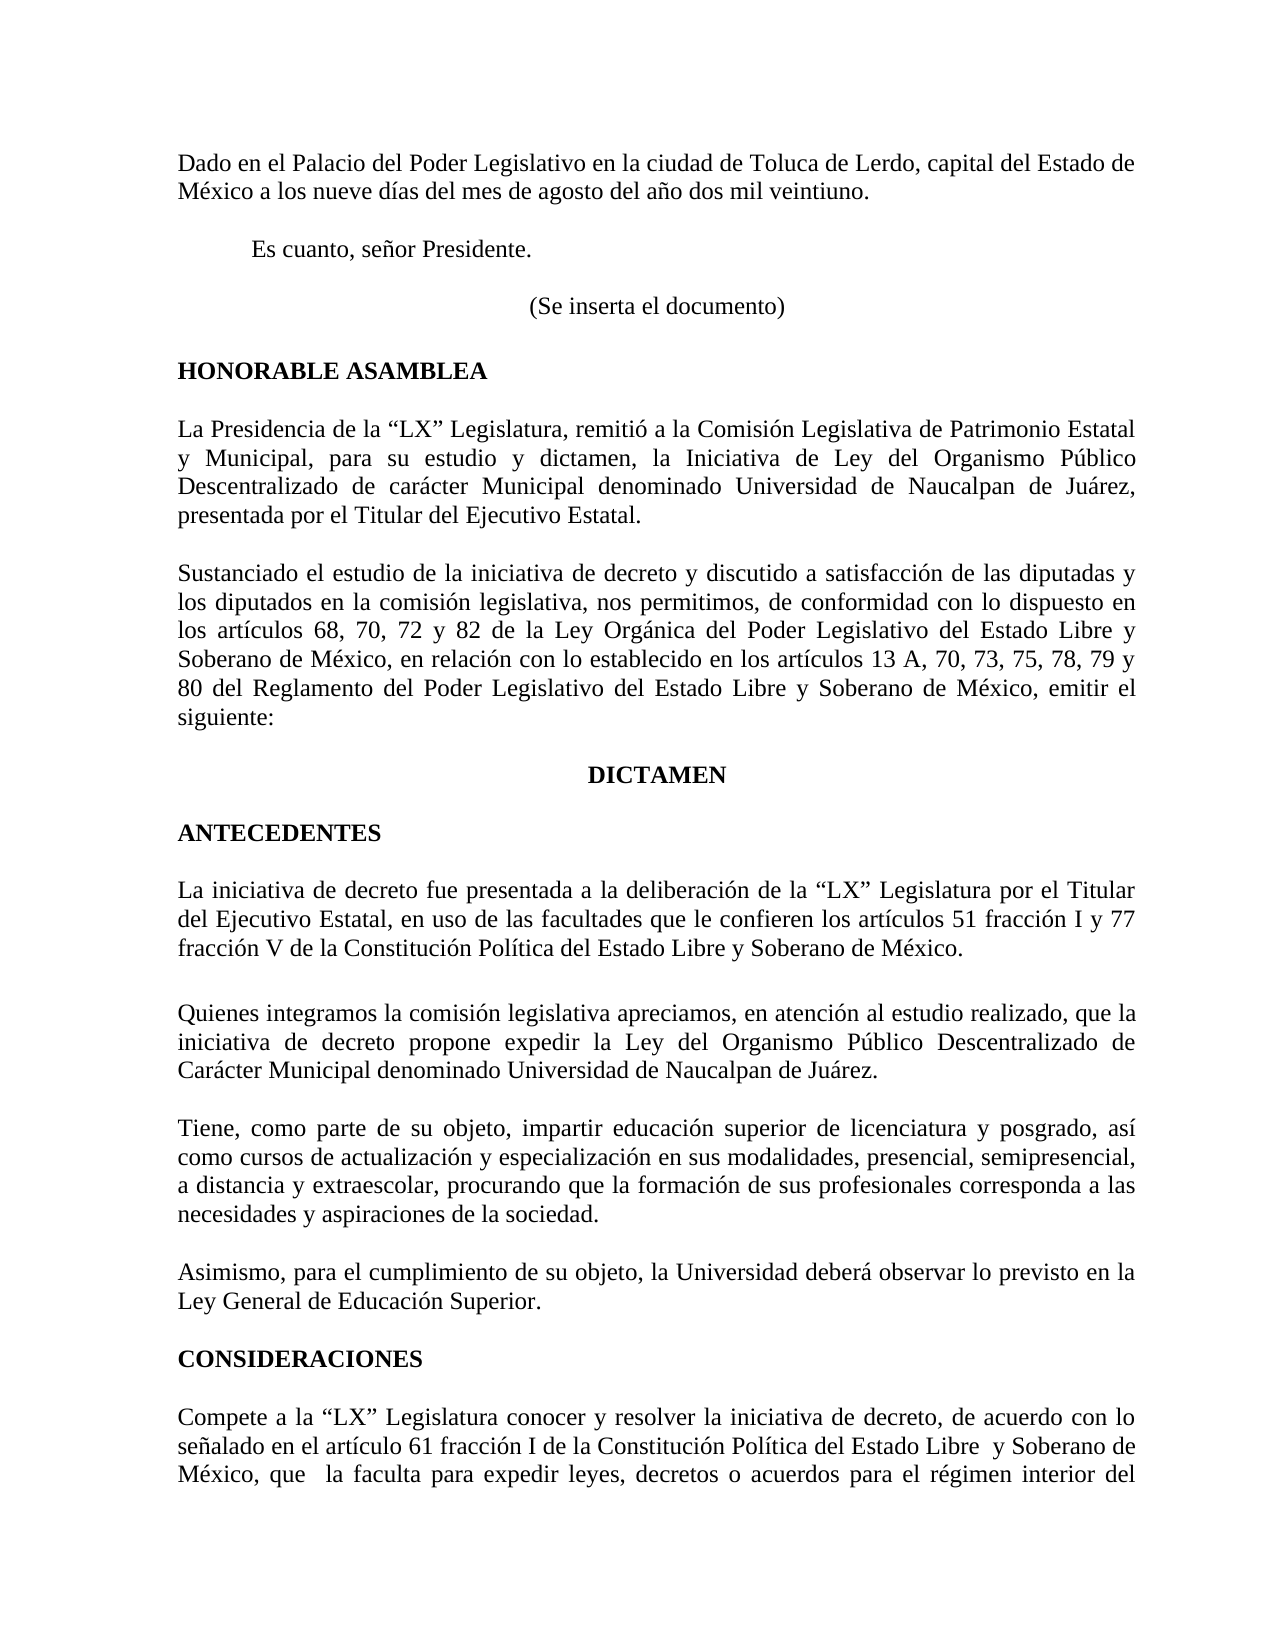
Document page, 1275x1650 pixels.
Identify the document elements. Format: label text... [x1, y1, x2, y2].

text (Se inserta el documento) [177, 291, 1137, 320]
text Es cuanto, señor Presidente. [177, 234, 1137, 263]
text Dado en el Palacio del Poder Legislativo en la ciudad de Toluca de Lerdo, capital del Estado de México a los nueve días del mes de agosto del año dos mil veintiuno. [177, 148, 1137, 205]
text Quienes integramos la comisión legislativa apreciamos, en atención al estudio realizado, que la iniciativa de decreto propone expedir la Ley del Organismo Público Descentralizado de Carácter Municipal denominado Universidad de Naucalpan de Juárez. [177, 998, 1137, 1084]
text CONSIDERACIONES [177, 1344, 1137, 1373]
text Tiene, como parte de su objeto, impartir educación superior de licenciatura y posgrado, así como cursos de actualización y especialización en sus modalidades, presencial, semipresencial, a distancia y extraescolar, procurando que la formación de sus profesionales corresponda a las necesidades y aspiraciones de la sociedad. [177, 1113, 1137, 1228]
text HONORABLE ASAMBLEA [177, 356, 1137, 385]
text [177, 1402, 1137, 1488]
text Sustanciado el estudio de la iniciativa de decreto y discutido a satisfacción de las diputadas y los diputados en la comisión legislativa, nos permitimos, de conformidad con lo dispuesto en los artículos 68, 70, 72 y 82 de la Ley Orgánica del Poder Legislativo del Estado Libre y Soberano de México, en relación con lo establecido en los artículos 13 A, 70, 73, 75, 78, 79 y 80 del Reglamento del Poder Legislativo del Estado Libre y Soberano de México, emitir el siguiente: [177, 558, 1137, 730]
text ANTECEDENTES [177, 818, 1137, 846]
text Asimismo, para el cumplimiento de su objeto, la Universidad deberá observar lo previsto en la Ley General de Educación Superior. [177, 1257, 1137, 1314]
text La Presidencia de la “LX” Legislatura, remitió a la Comisión Legislativa de Patrimonio Estatal y Municipal, para su estudio y dictamen, la Iniciativa de Ley del Organismo Público Descentralizado de carácter Municipal denominado Universidad de Naucalpan de Juárez, presentada por el Titular del Ejecutivo Estatal. [177, 414, 1137, 529]
text DICTAMEN [177, 760, 1137, 789]
text La iniciativa de decreto fue presentada a la deliberación de la “LX” Legislatura por el Titular del Ejecutivo Estatal, en uso de las facultades que le confieren los artículos 51 fracción I y 77 fracción V de la Constitución Política del Estado Libre y Soberano de México. [177, 875, 1137, 962]
